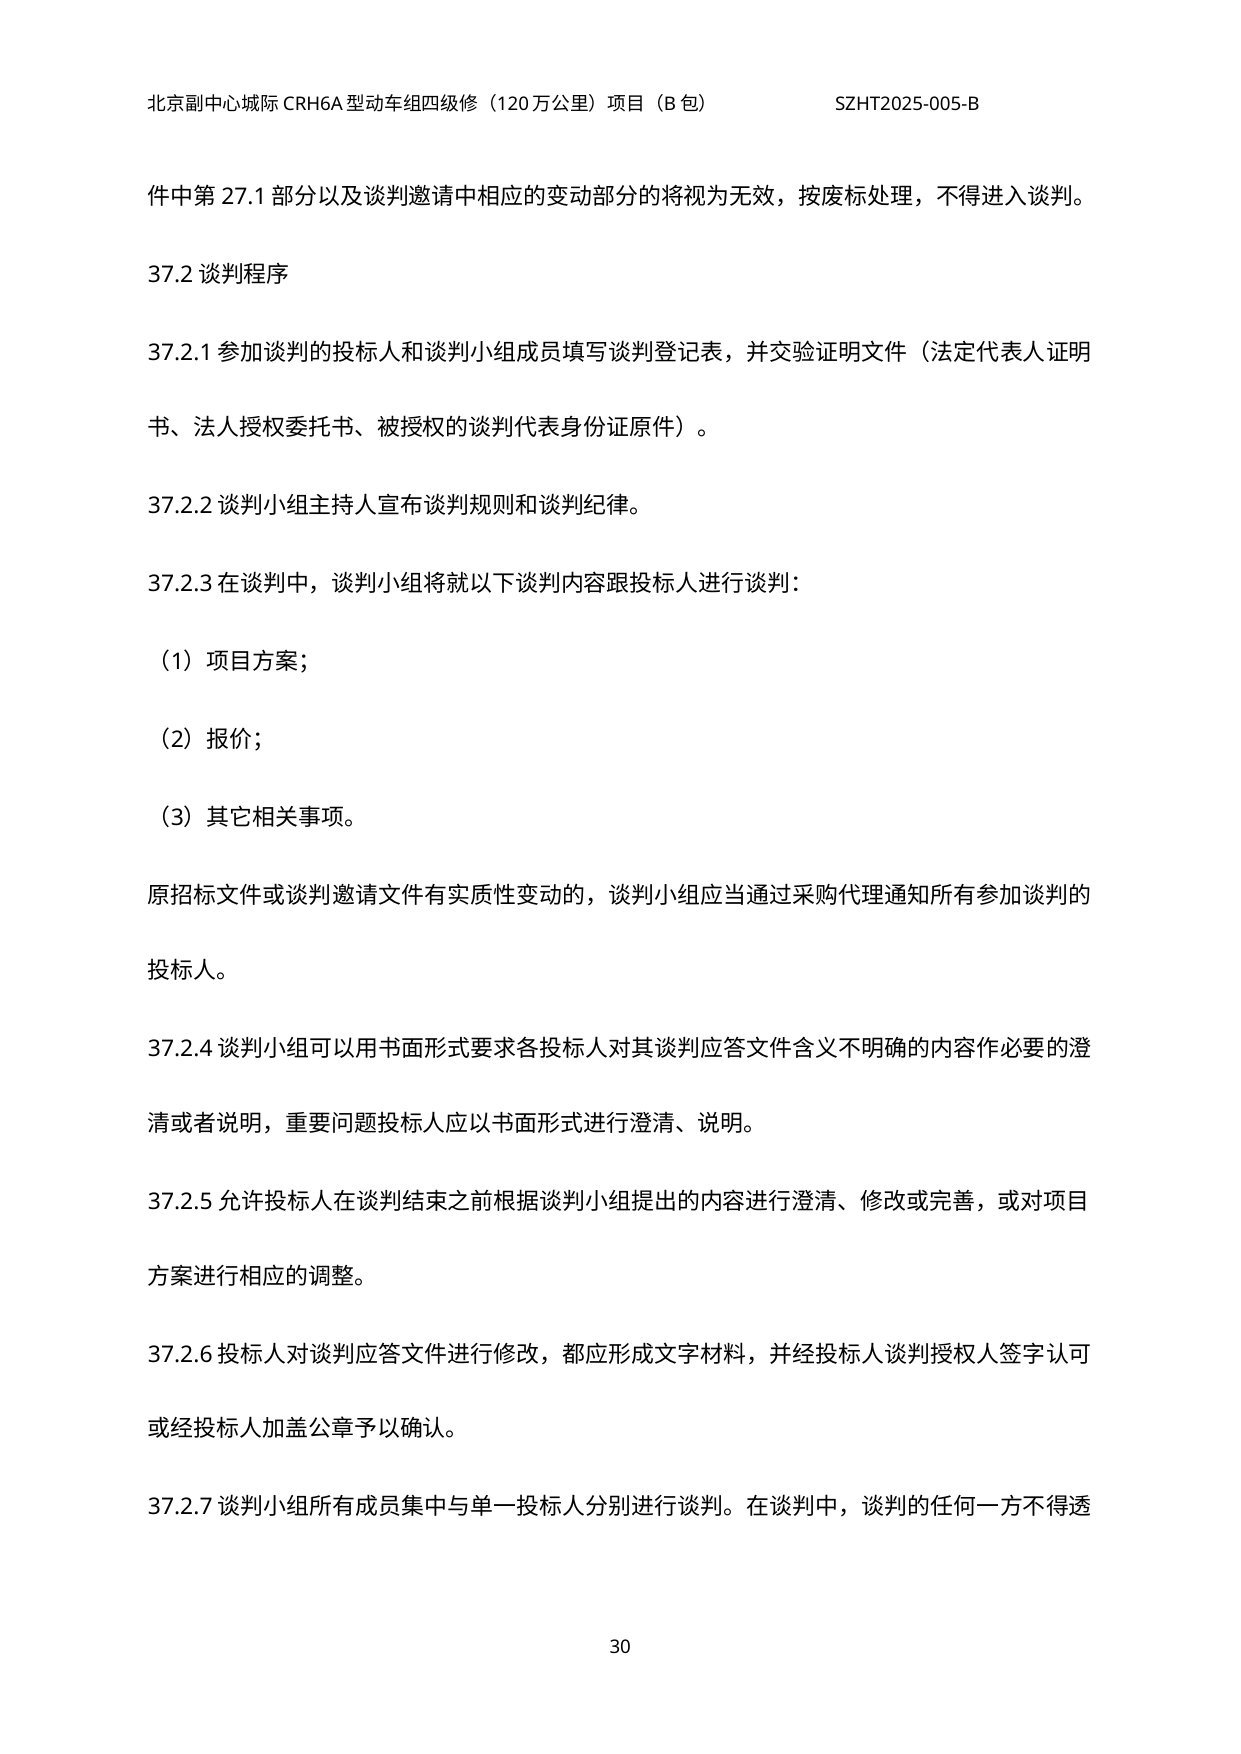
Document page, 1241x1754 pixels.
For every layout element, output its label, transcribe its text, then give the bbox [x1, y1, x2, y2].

text 原招标文件或谈判邀请文件有实质性变动的，谈判小组应当通过采购代理通知所有参加谈判的投标人。 [148, 862, 1092, 1001]
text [148, 1472, 1092, 1537]
text （2）报价； [148, 705, 1092, 770]
text 37.2.6投标人对谈判应答文件进行修改，都应形成文字材料，并经投标人谈判授权人签字认可或经投标人加盖公章予以确认。 [148, 1320, 1092, 1459]
text 37.2.2谈判小组主持人宣布谈判规则和谈判纪律。 [148, 471, 1092, 536]
text 37.2.5 允许投标人在谈判结束之前根据谈判小组提出的内容进行澄清、修改或完善，或对项目方案进行相应的调整。 [148, 1167, 1092, 1307]
text 37.2.3在谈判中，谈判小组将就以下谈判内容跟投标人进行谈判： [148, 549, 1092, 614]
text 37.2.4谈判小组可以用书面形式要求各投标人对其谈判应答文件含义不明确的内容作必要的澄清或者说明，重要问题投标人应以书面形式进行澄清、说明。 [148, 1014, 1092, 1154]
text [148, 162, 1092, 227]
text 37.2.1参加谈判的投标人和谈判小组成员填写谈判登记表，并交验证明文件（法定代表人证明书、法人授权委托书、被授权的谈判代表身份证原件）。 [148, 318, 1092, 458]
text 37.2谈判程序 [148, 240, 1092, 305]
text （1）项目方案； [148, 627, 1092, 692]
text （3）其它相关事项。 [148, 783, 1092, 848]
